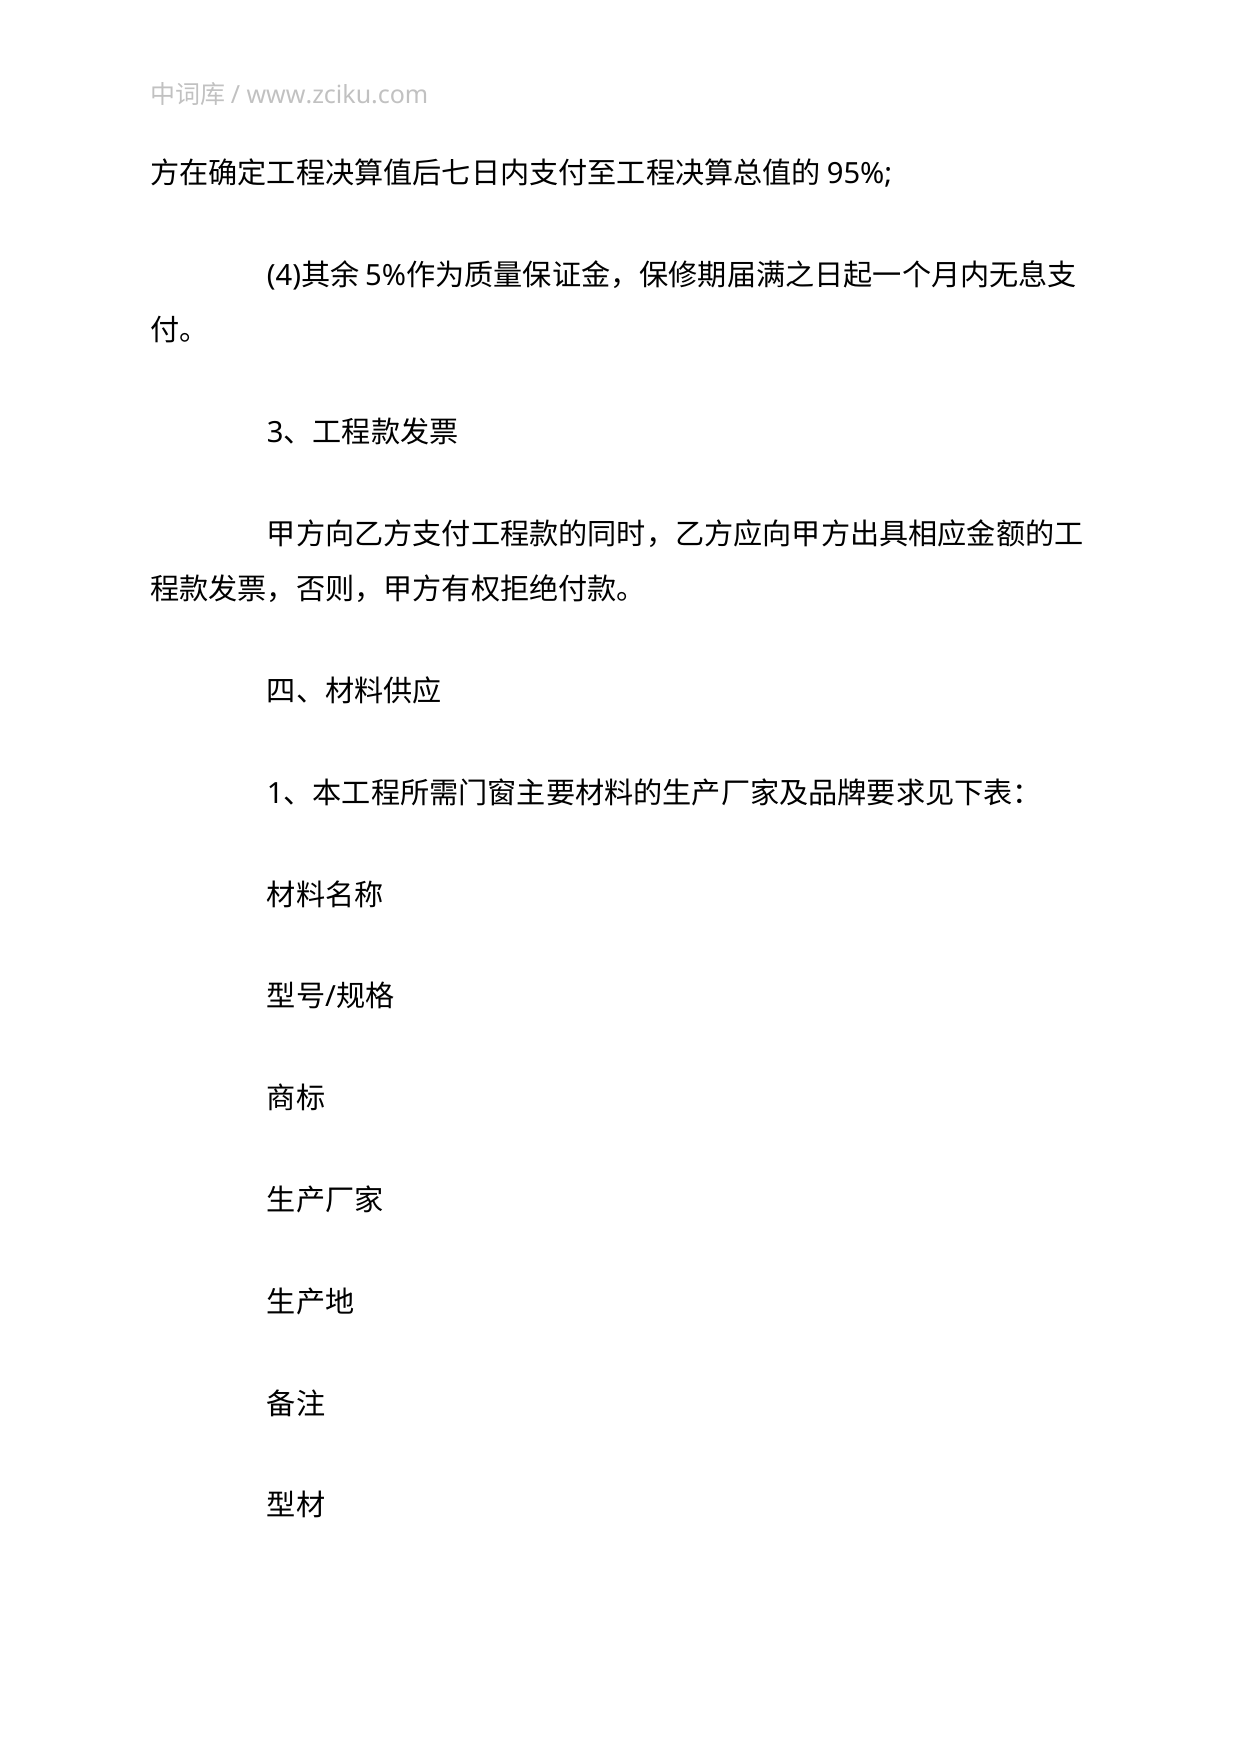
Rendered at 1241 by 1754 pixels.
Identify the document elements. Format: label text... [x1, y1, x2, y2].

text 商标 [150, 1075, 1090, 1117]
text 甲方向乙方支付工程款的同时，乙方应向甲方出具相应金额的工程款发票，否则，甲方有权拒绝付款。 [150, 511, 1090, 608]
text 1、本工程所需门窗主要材料的生产厂家及品牌要求见下表： [150, 769, 1090, 812]
text 四、材料供应 [150, 667, 1090, 710]
text 材料名称 [150, 871, 1090, 913]
text 型号/规格 [150, 973, 1090, 1015]
text (4)其余5%作为质量保证金，保修期届满之日起一个月内无息支付。 [150, 252, 1090, 349]
text 生产厂家 [150, 1177, 1090, 1219]
text 备注 [150, 1380, 1090, 1422]
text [150, 150, 1090, 192]
text 型材 [150, 1482, 1090, 1524]
text 生产地 [150, 1278, 1090, 1321]
text 3、工程款发票 [150, 409, 1090, 451]
